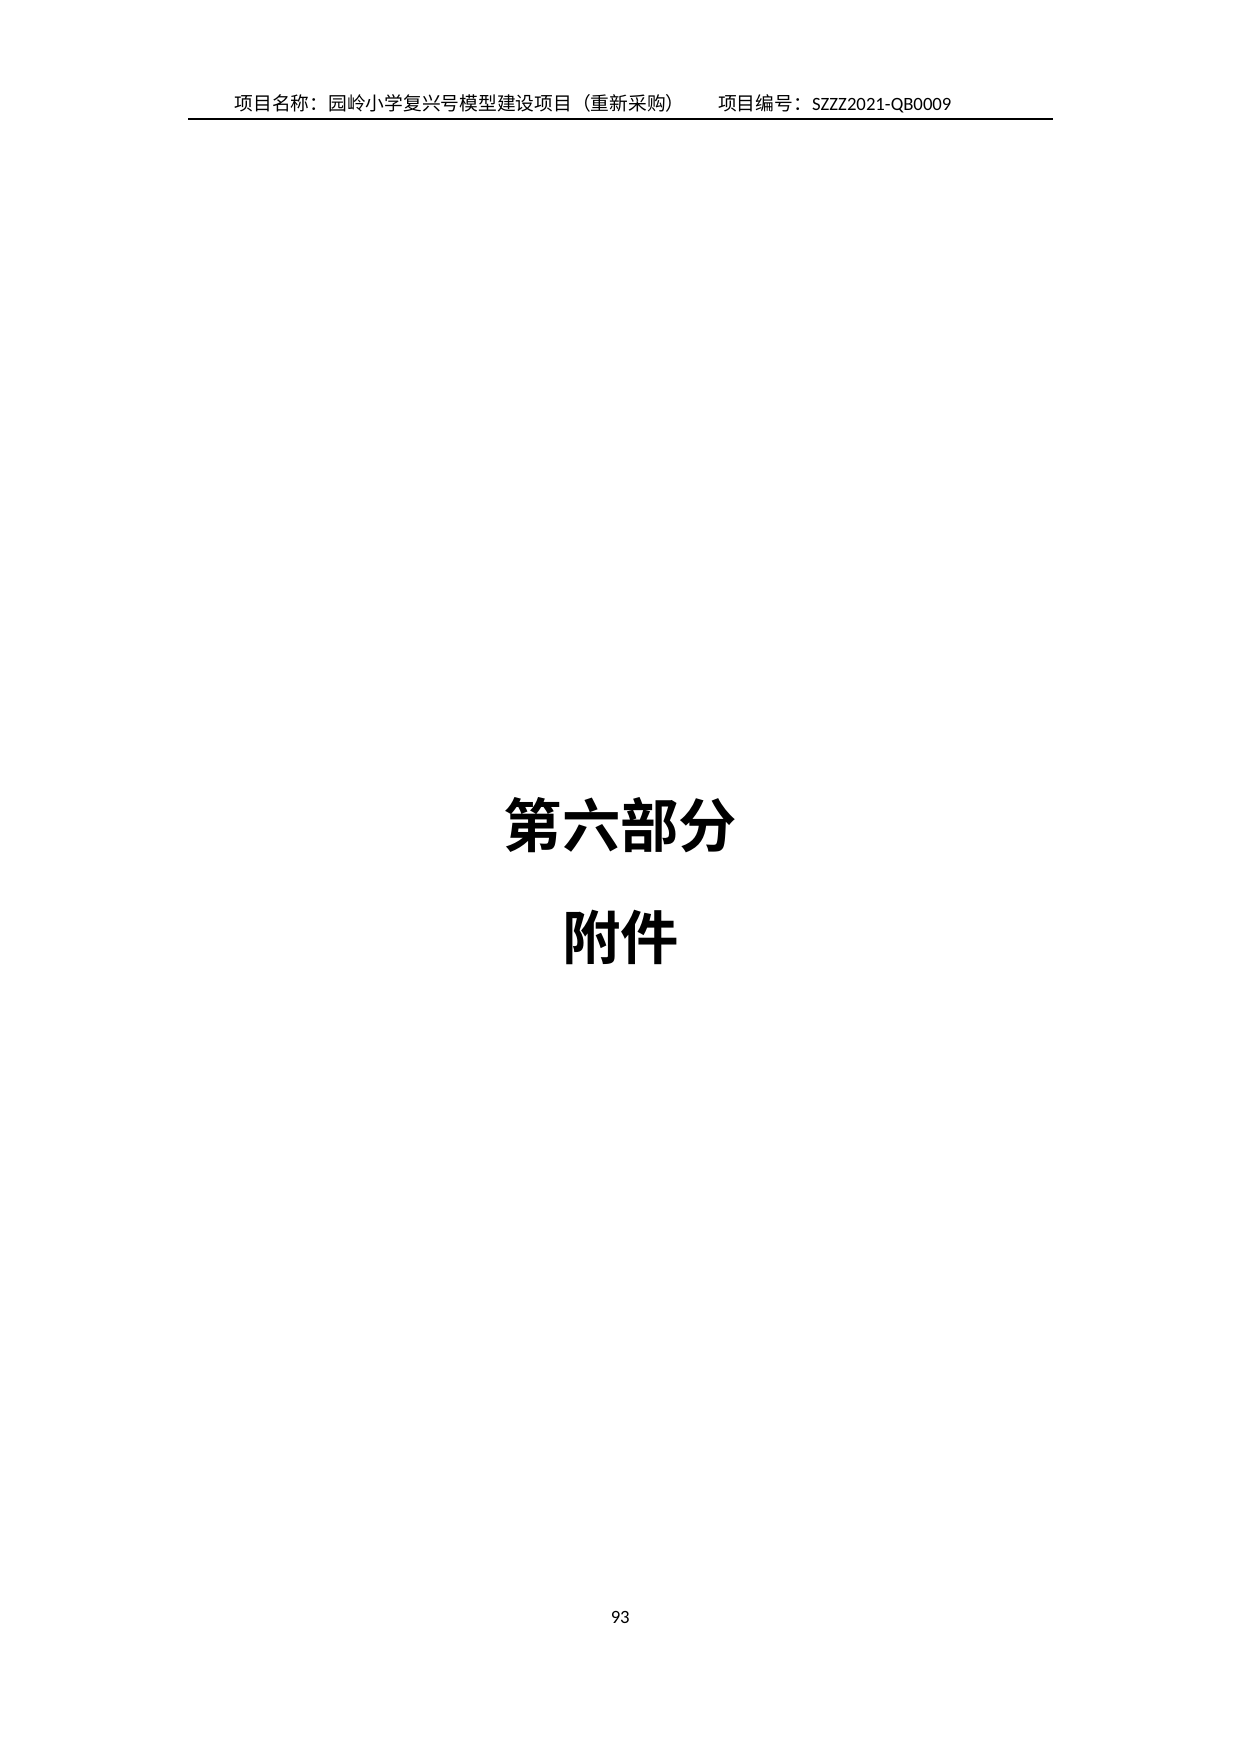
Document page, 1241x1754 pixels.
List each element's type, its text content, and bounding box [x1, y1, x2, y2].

text 第六部分 [187, 779, 1053, 864]
text 附件 [187, 885, 1053, 982]
